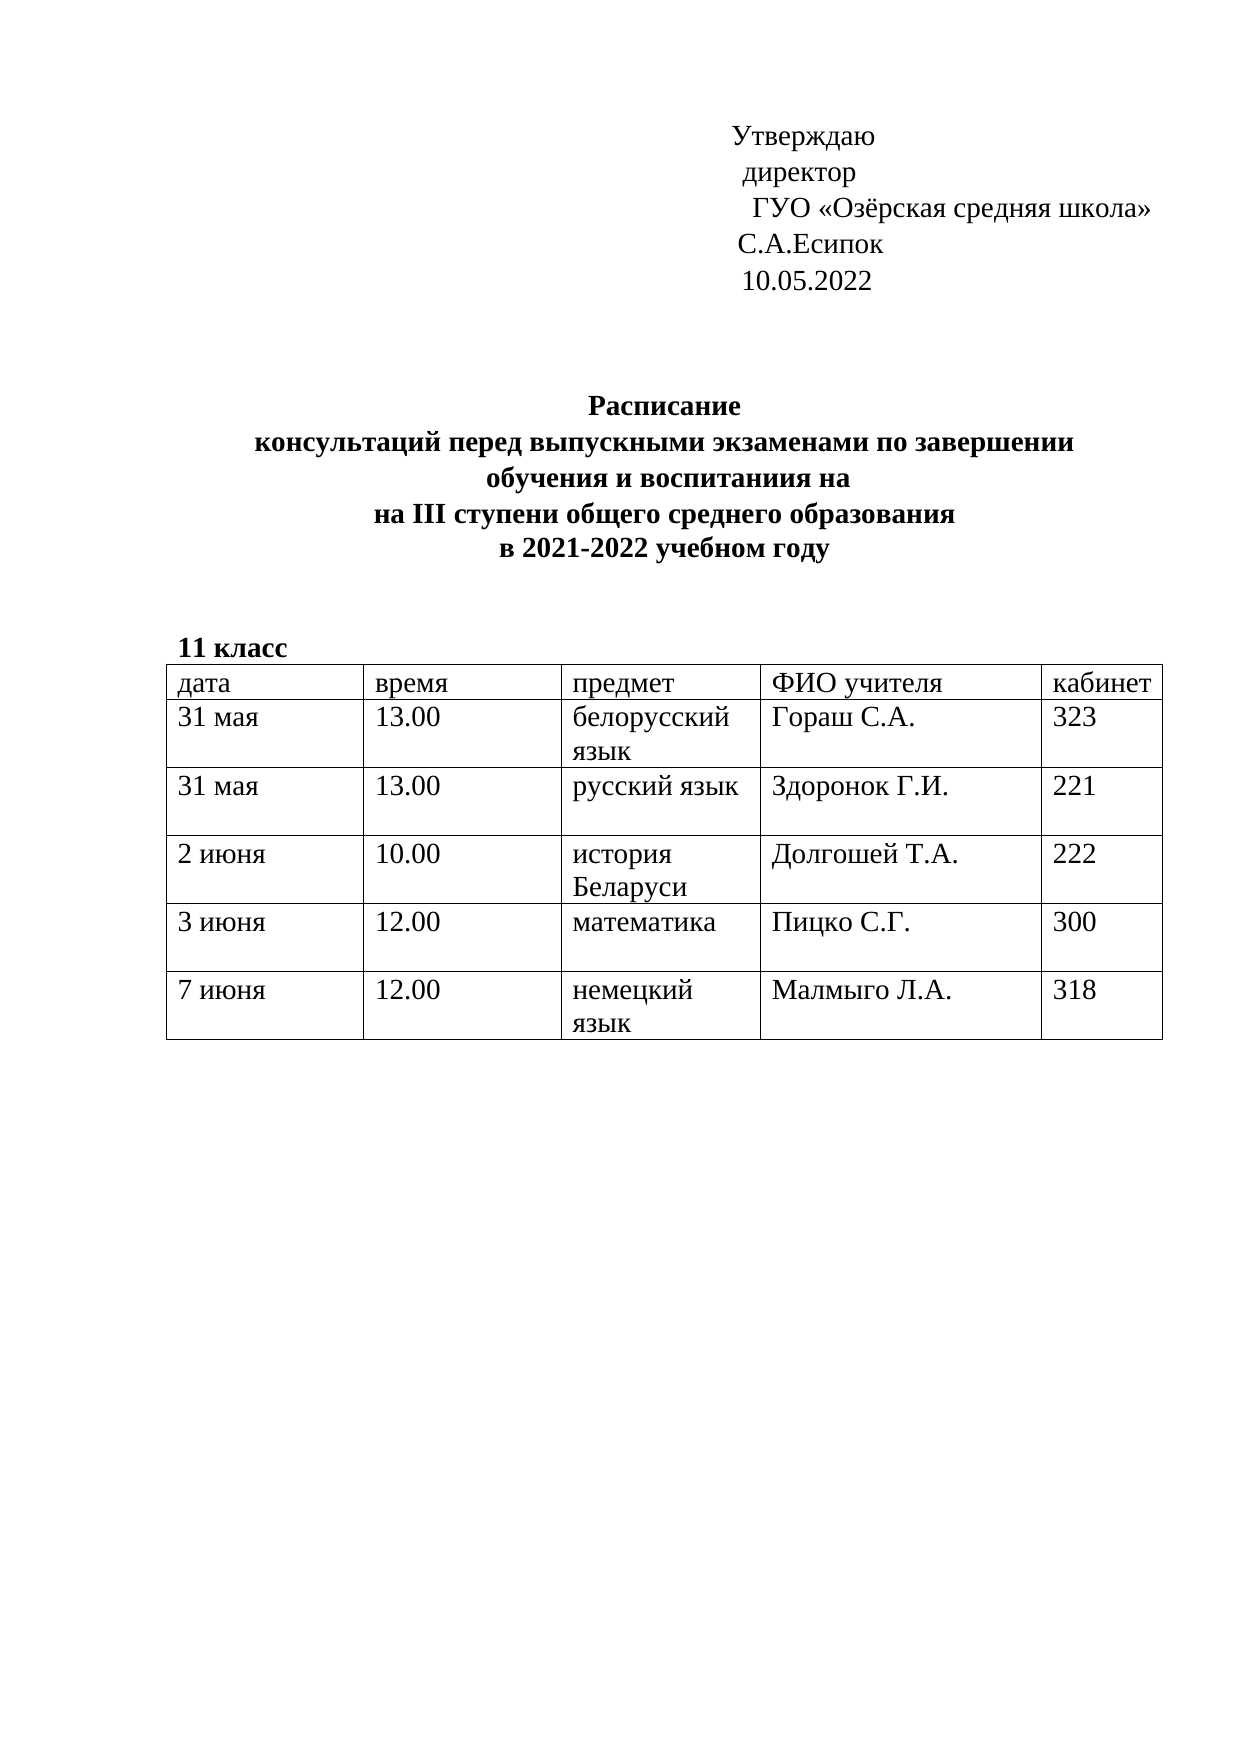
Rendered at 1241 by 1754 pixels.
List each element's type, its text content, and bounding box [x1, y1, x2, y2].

table_cell 13.00 [364, 768, 561, 835]
table_cell 31 мая [167, 700, 363, 767]
text ГУО «Озёрская средняя школа» [177, 190, 1152, 224]
table_cell история Беларуси [562, 836, 760, 903]
table_cell Долгошей Т.А. [761, 836, 1041, 903]
table_cell 222 [1042, 836, 1162, 903]
text 11 класс [177, 630, 1152, 664]
table_cell русский язык [562, 768, 760, 835]
text С.А.Есипок [177, 227, 1152, 260]
table_cell 300 [1042, 904, 1162, 971]
table_cell математика [562, 904, 760, 971]
table_cell Здоронок Г.И. [761, 768, 1041, 835]
table_cell 323 [1042, 700, 1162, 767]
table_header кабинет [1042, 665, 1162, 698]
text консультаций перед выпускными экзаменами по завершении [177, 424, 1152, 457]
table_header время [364, 665, 561, 698]
text директор [177, 154, 1152, 188]
table_header ФИО учителя [761, 665, 1041, 698]
table_cell 12.00 [364, 972, 561, 1039]
table_header предмет [562, 665, 760, 698]
table_cell Пицко С.Г. [761, 904, 1041, 971]
table_cell белорусский язык [562, 700, 760, 767]
table_cell 10.00 [364, 836, 561, 903]
text обучения и воспитаниия на [177, 460, 1152, 494]
table_cell 12.00 [364, 904, 561, 971]
table_header дата [167, 665, 363, 698]
text Утверждаю [177, 118, 1152, 152]
table_cell немецкий язык [562, 972, 760, 1039]
text в 2021-2022 учебном году [177, 530, 1152, 563]
table_cell 318 [1042, 972, 1162, 1039]
table_cell Гораш С.А. [761, 700, 1041, 767]
text на III ступени общего среднего образования [177, 496, 1152, 530]
text Расписание [177, 388, 1152, 421]
table_cell 221 [1042, 768, 1162, 835]
table_cell 2 июня [167, 836, 363, 903]
table_cell 3 июня [167, 904, 363, 971]
table_cell Малмыго Л.А. [761, 972, 1041, 1039]
table_cell 7 июня [167, 972, 363, 1039]
table_cell 13.00 [364, 700, 561, 767]
table_cell 31 мая [167, 768, 363, 835]
text 10.05.2022 [177, 263, 1152, 296]
